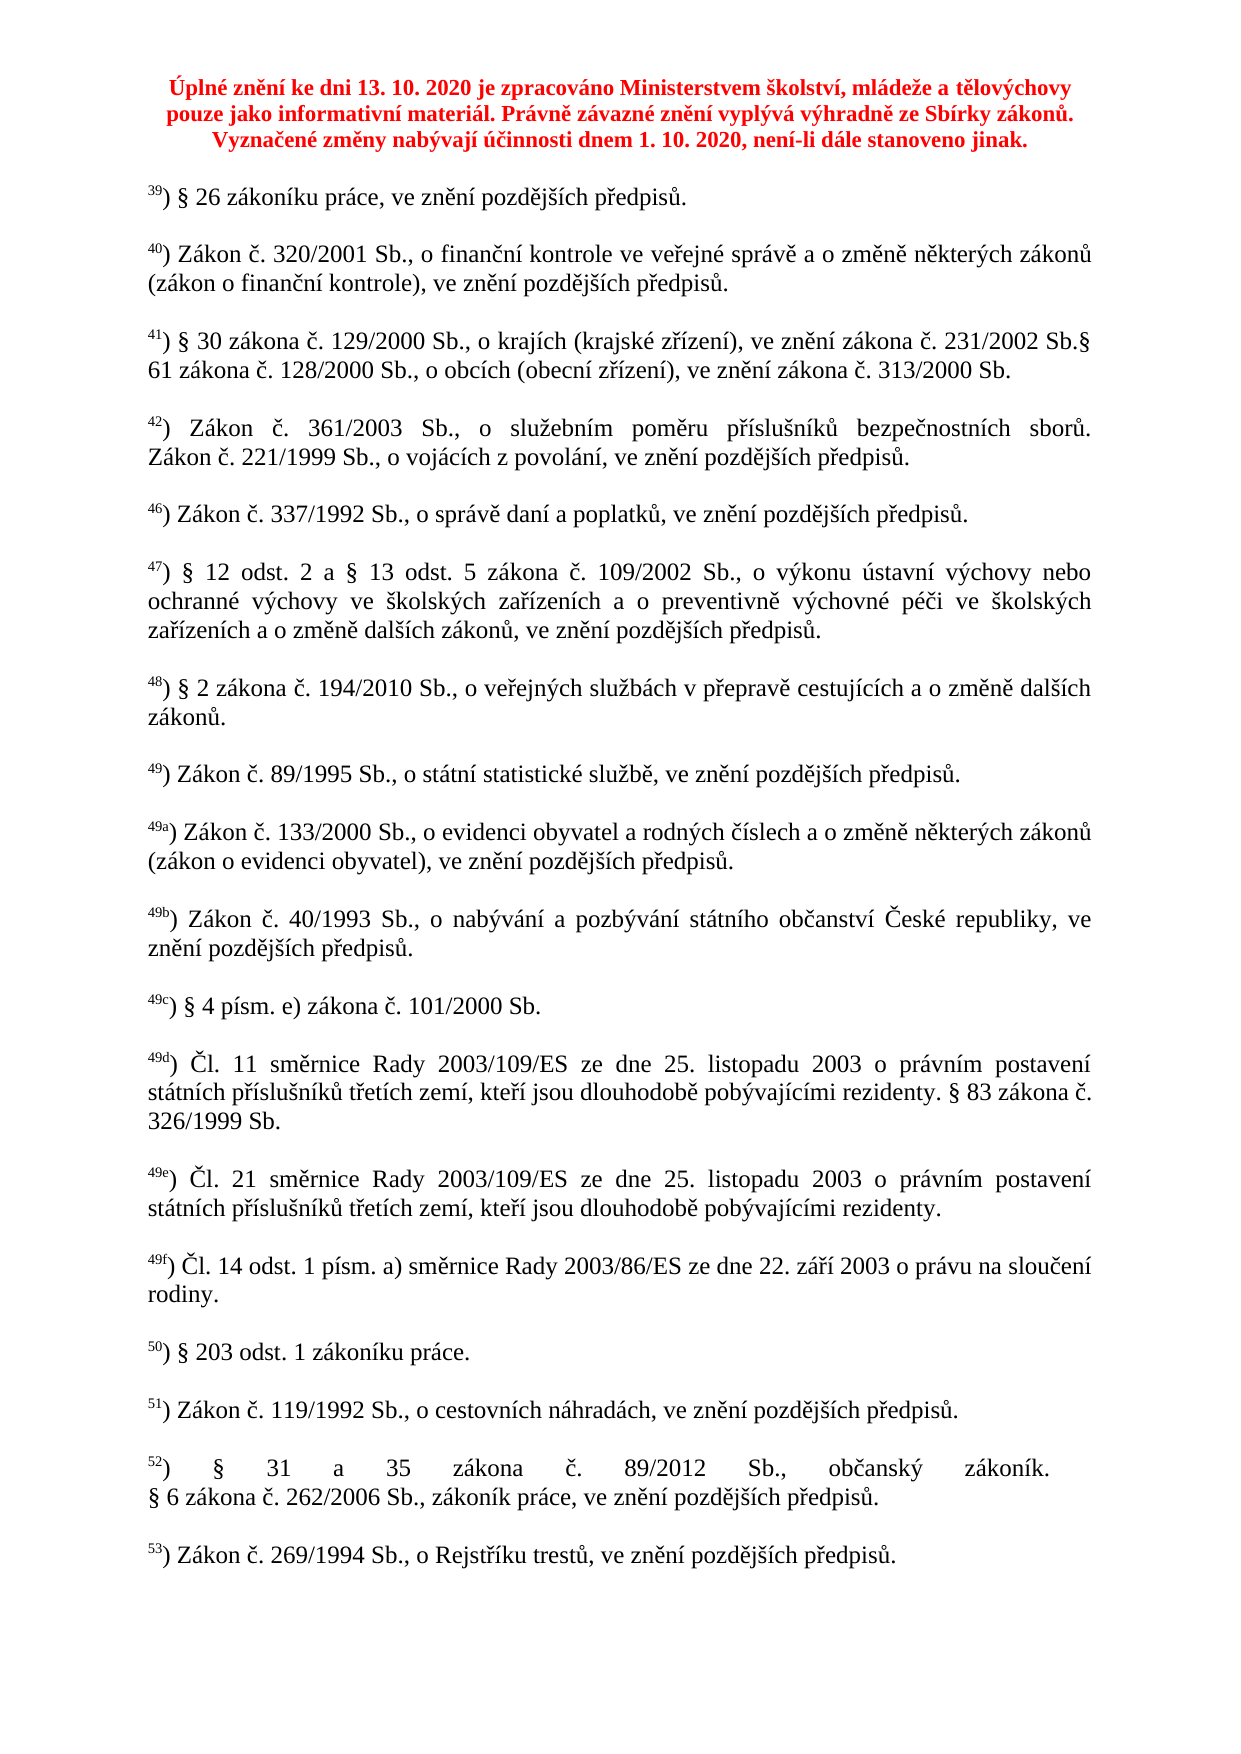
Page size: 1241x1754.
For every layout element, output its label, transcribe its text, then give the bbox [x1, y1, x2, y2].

text 42) Zákon č. 361/2003 Sb., o služebním poměru příslušníků bezpečnostních sborů. Zákon č. 221/1999 Sb., o vojácích z povolání, ve znění pozdějších předpisů. [148, 413, 1093, 470]
text 49c) § 4 písm. e) zákona č. 101/2000 Sb. [148, 991, 1093, 1019]
text 49) Zákon č. 89/1995 Sb., o státní statistické službě, ve znění pozdějších předpisů. [148, 759, 1093, 788]
text 40) Zákon č. 320/2001 Sb., o finanční kontrole ve veřejné správě a o změně některých zákonů (zákon o finanční kontrole), ve znění pozdějších předpisů. [148, 239, 1093, 297]
text 51) Zákon č. 119/1992 Sb., o cestovních náhradách, ve znění pozdějších předpisů. [148, 1395, 1093, 1424]
text 49d) Čl. 11 směrnice Rady 2003/109/ES ze dne 25. listopadu 2003 o právním postavení státních příslušníků třetích zemí, kteří jsou dlouhodobě pobývajícími rezidenty. § 83 zákona č. 326/1999 Sb. [148, 1049, 1093, 1135]
text 49e) Čl. 21 směrnice Rady 2003/109/ES ze dne 25. listopadu 2003 o právním postavení státních příslušníků třetích zemí, kteří jsou dlouhodobě pobývajícími rezidenty. [148, 1164, 1093, 1222]
text 47) § 12 odst. 2 a § 13 odst. 5 zákona č. 109/2002 Sb., o výkonu ústavní výchovy nebo ochranné výchovy ve školských zařízeních a o preventivně výchovné péči ve školských zařízeních a o změně dalších zákonů, ve znění pozdějších předpisů. [148, 557, 1093, 644]
text 39) § 26 zákoníku práce, ve znění pozdějších předpisů. [148, 182, 1093, 210]
text 49f) Čl. 14 odst. 1 písm. a) směrnice Rady 2003/86/ES ze dne 22. září 2003 o právu na sloučení rodiny. [148, 1251, 1093, 1308]
text 48) § 2 zákona č. 194/2010 Sb., o veřejných službách v přepravě cestujících a o změně dalších zákonů. [148, 673, 1093, 730]
text 52) § 31 a 35 zákona č. 89/2012 Sb., občanský zákoník. § 6 zákona č. 262/2006 Sb., zákoník práce, ve znění pozdějších předpisů. [148, 1453, 1093, 1511]
text 46) Zákon č. 337/1992 Sb., o správě daní a poplatků, ve znění pozdějších předpisů. [148, 499, 1093, 528]
text 49a) Zákon č. 133/2000 Sb., o evidenci obyvatel a rodných číslech a o změně některých zákonů (zákon o evidenci obyvatel), ve znění pozdějších předpisů. [148, 817, 1093, 875]
text 50) § 203 odst. 1 zákoníku práce. [148, 1337, 1093, 1366]
text 41) § 30 zákona č. 129/2000 Sb., o krajích (krajské zřízení), ve znění zákona č. 231/2002 Sb.§ 61 zákona č. 128/2000 Sb., o obcích (obecní zřízení), ve znění zákona č. 313/2000 Sb. [148, 326, 1093, 384]
text 49b) Zákon č. 40/1993 Sb., o nabývání a pozbývání státního občanství České republiky, ve znění pozdějších předpisů. [148, 904, 1093, 962]
text 53) Zákon č. 269/1994 Sb., o Rejstříku trestů, ve znění pozdějších předpisů. [148, 1540, 1093, 1569]
